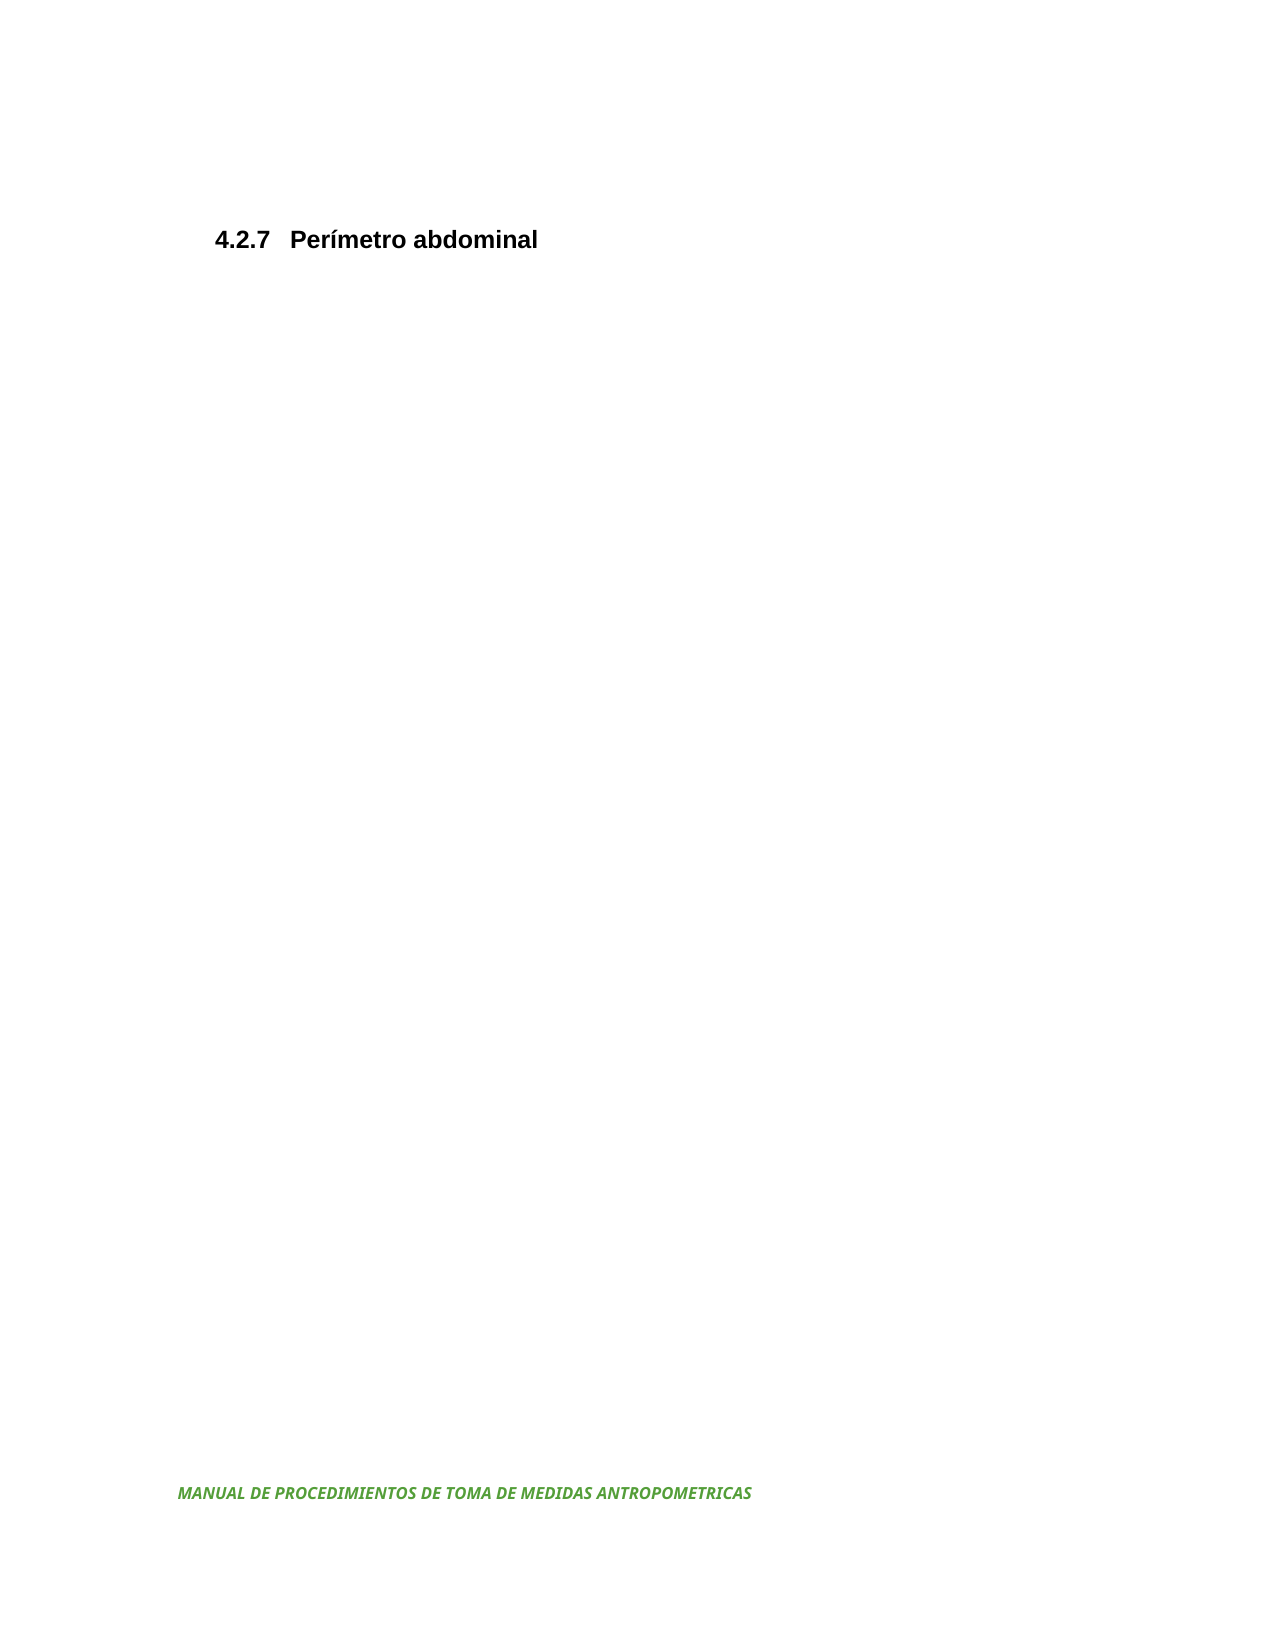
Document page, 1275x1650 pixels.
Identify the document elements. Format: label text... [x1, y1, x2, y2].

subtitle Perímetro abdominal [215, 225, 1098, 254]
